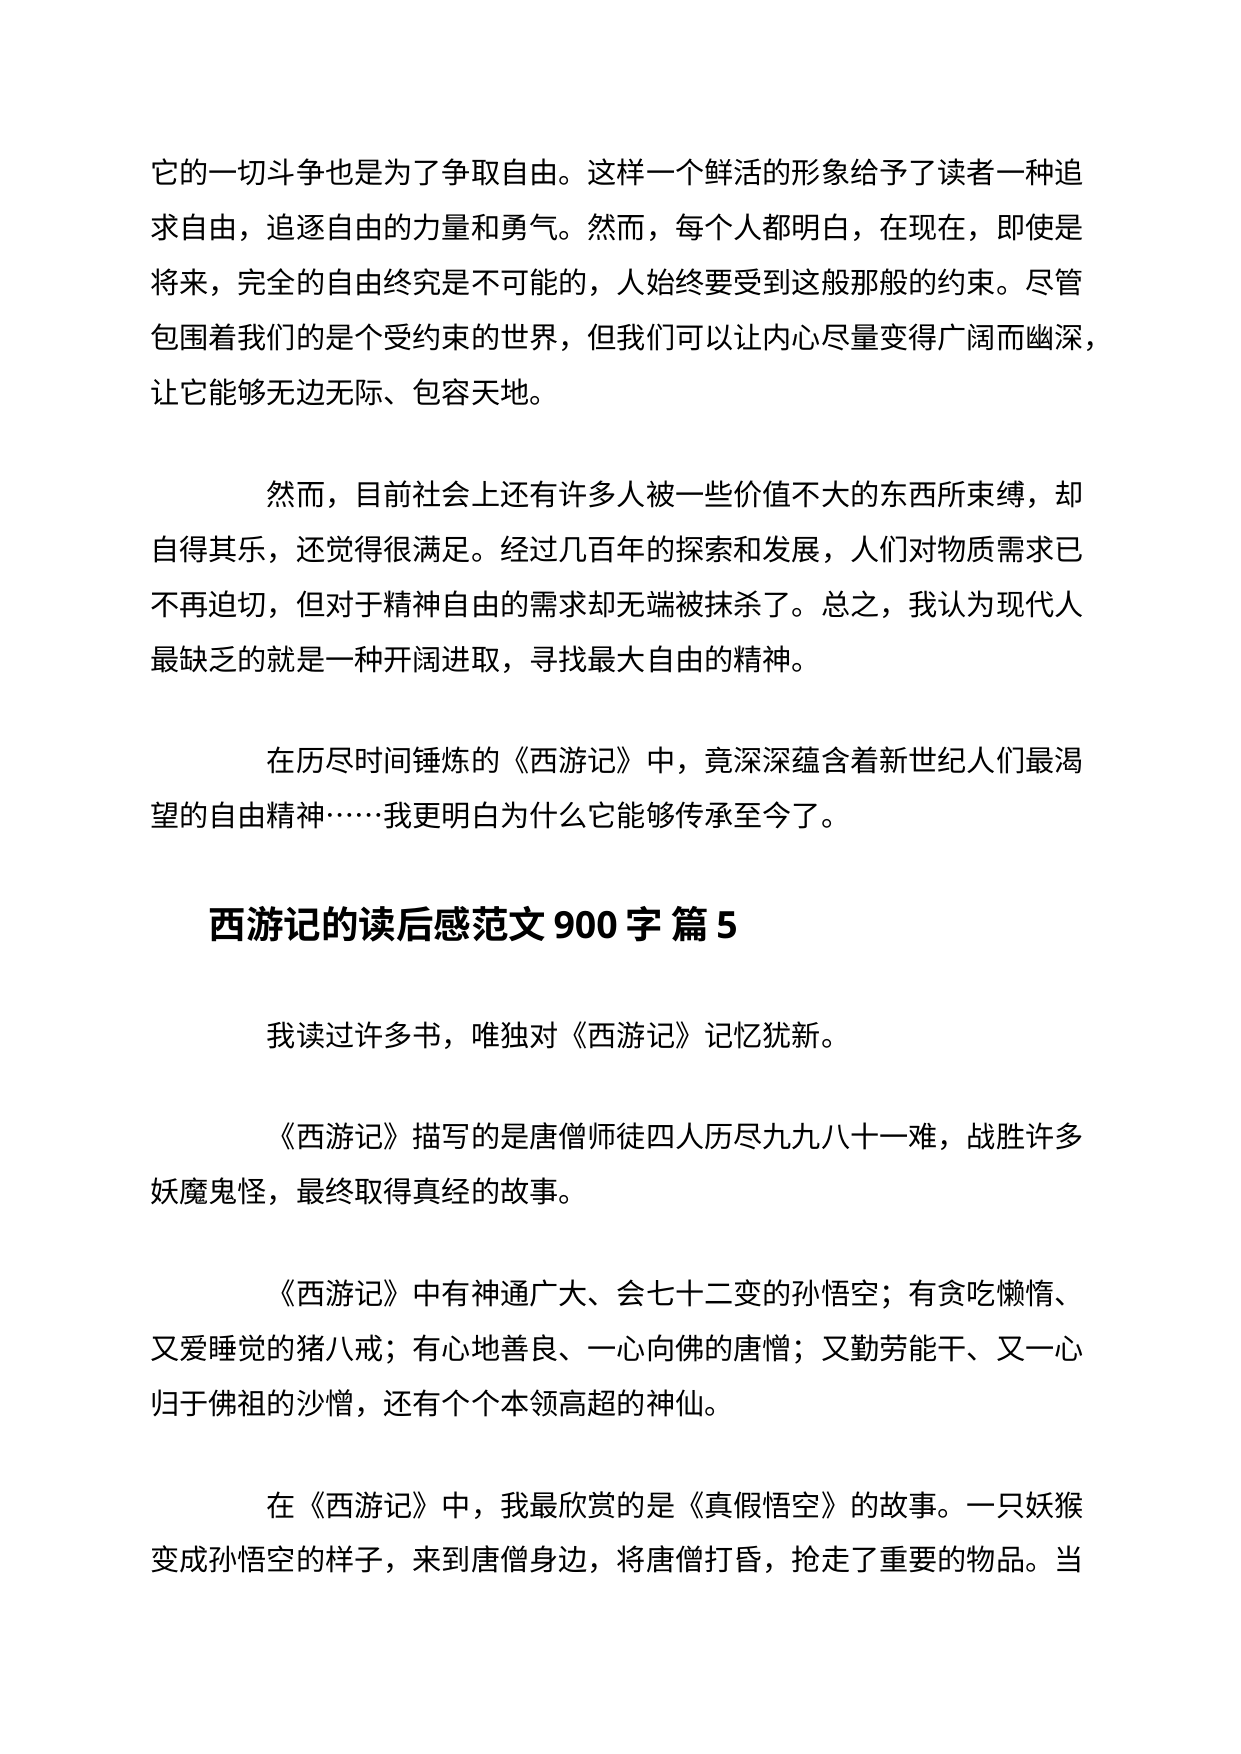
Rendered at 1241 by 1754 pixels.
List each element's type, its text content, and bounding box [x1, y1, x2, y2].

text 在历尽时间锤炼的《西游记》中，竟深深蕴含着新世纪人们最渴望的自由精神……我更明白为什么它能够传承至今了。 [150, 738, 1090, 835]
text 《西游记》描写的是唐僧师徒四人历尽九九八十一难，战胜许多妖魔鬼怪，最终取得真经的故事。 [150, 1114, 1090, 1211]
text 然而，目前社会上还有许多人被一些价值不大的东西所束缚，却自得其乐，还觉得很满足。经过几百年的探索和发展，人们对物质需求已不再迫切，但对于精神自由的需求却无端被抹杀了。总之，我认为现代人最缺乏的就是一种开阔进取，寻找最大自由的精神。 [150, 471, 1090, 678]
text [150, 150, 1090, 412]
text 我读过许多书，唯独对《西游记》记忆犹新。 [150, 1012, 1090, 1054]
text 西游记的读后感范文900字 篇5 [150, 894, 1090, 949]
text 《西游记》中有神通广大、会七十二变的孙悟空；有贪吃懒惰、又爱睡觉的猪八戒；有心地善良、一心向佛的唐憎；又勤劳能干、又一心归于佛祖的沙憎，还有个个本领高超的神仙。 [150, 1271, 1090, 1423]
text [150, 1482, 1090, 1579]
